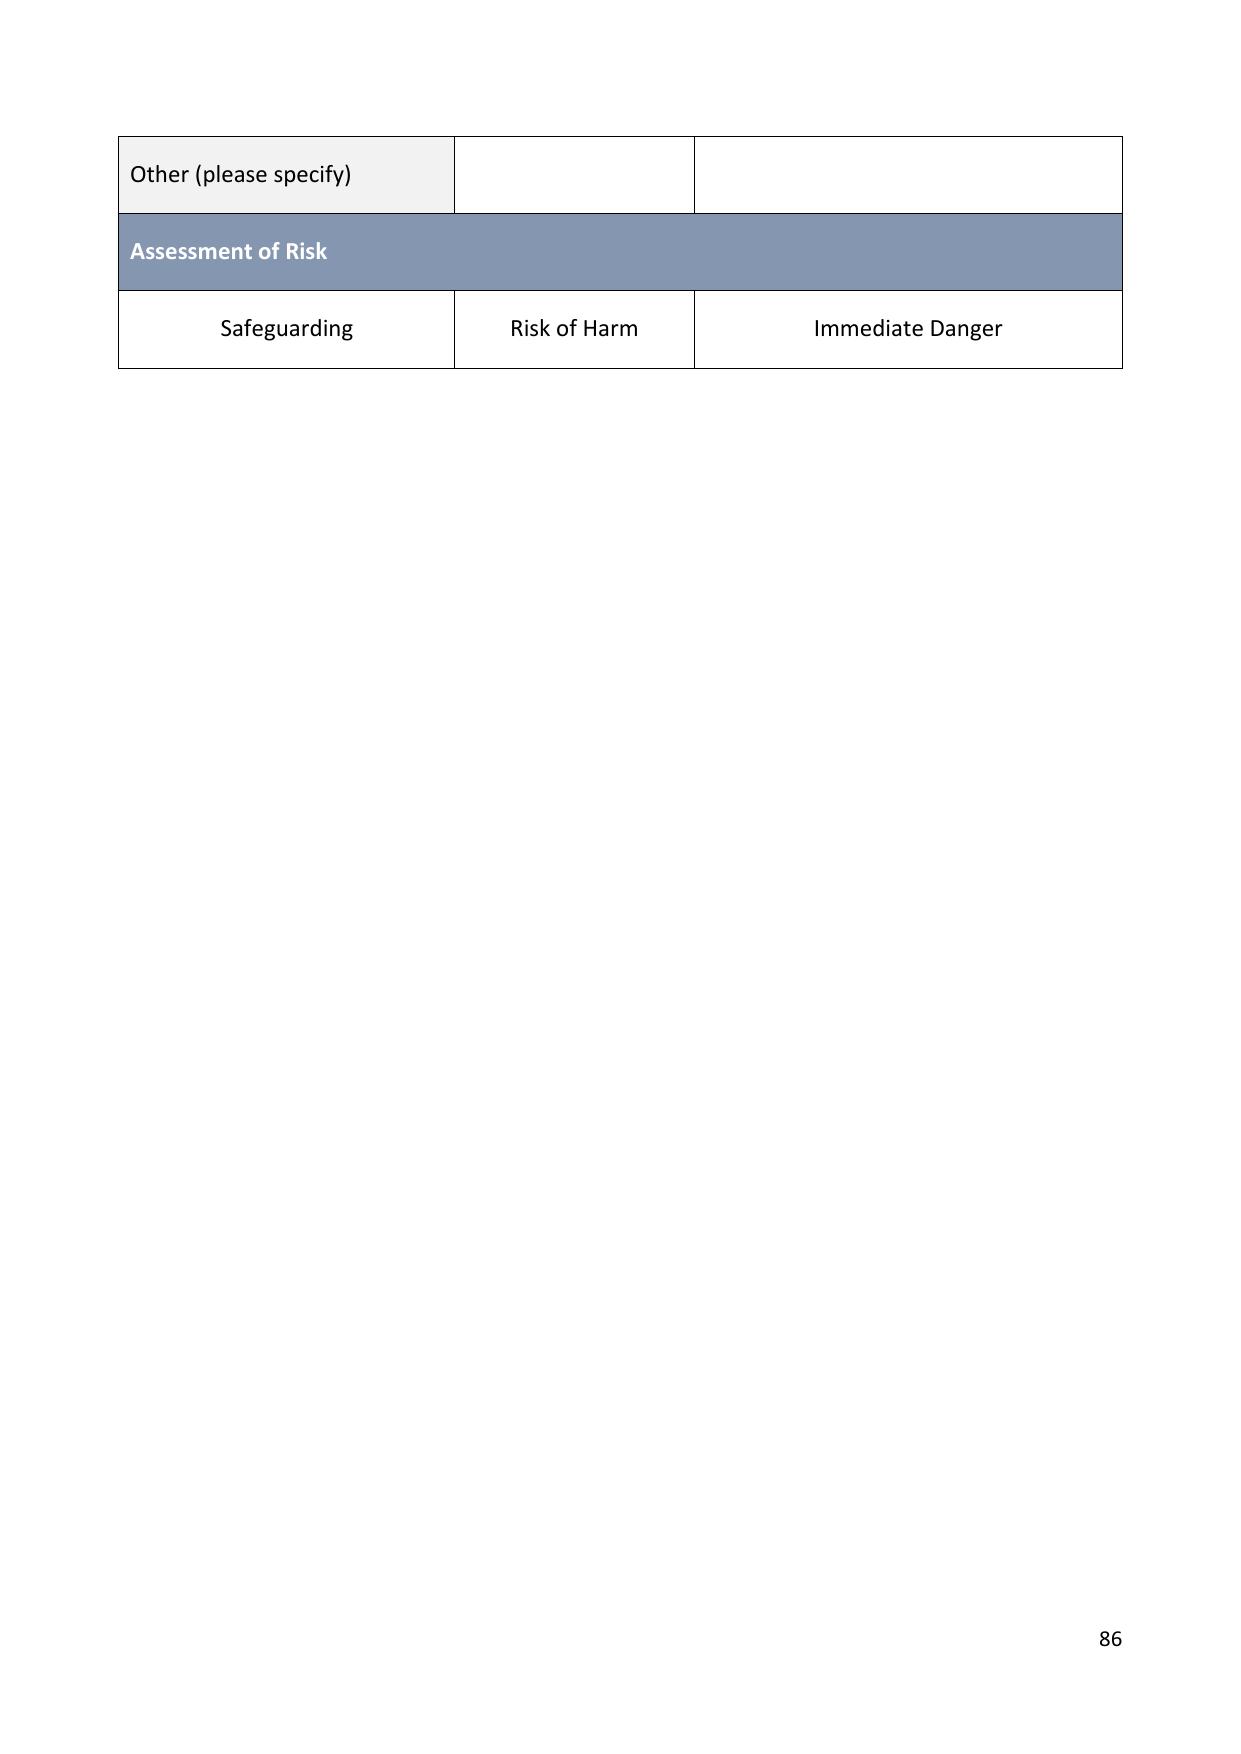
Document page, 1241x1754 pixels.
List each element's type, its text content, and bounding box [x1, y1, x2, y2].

table_cell [695, 137, 1122, 213]
table_cell [455, 137, 694, 213]
table_cell Safeguarding [119, 291, 454, 367]
table_cell Assessment of Risk [119, 214, 1122, 290]
table_cell Immediate Danger [695, 291, 1122, 367]
table_cell Risk of Harm [455, 291, 694, 367]
table_cell Other (please specify) [119, 137, 454, 213]
